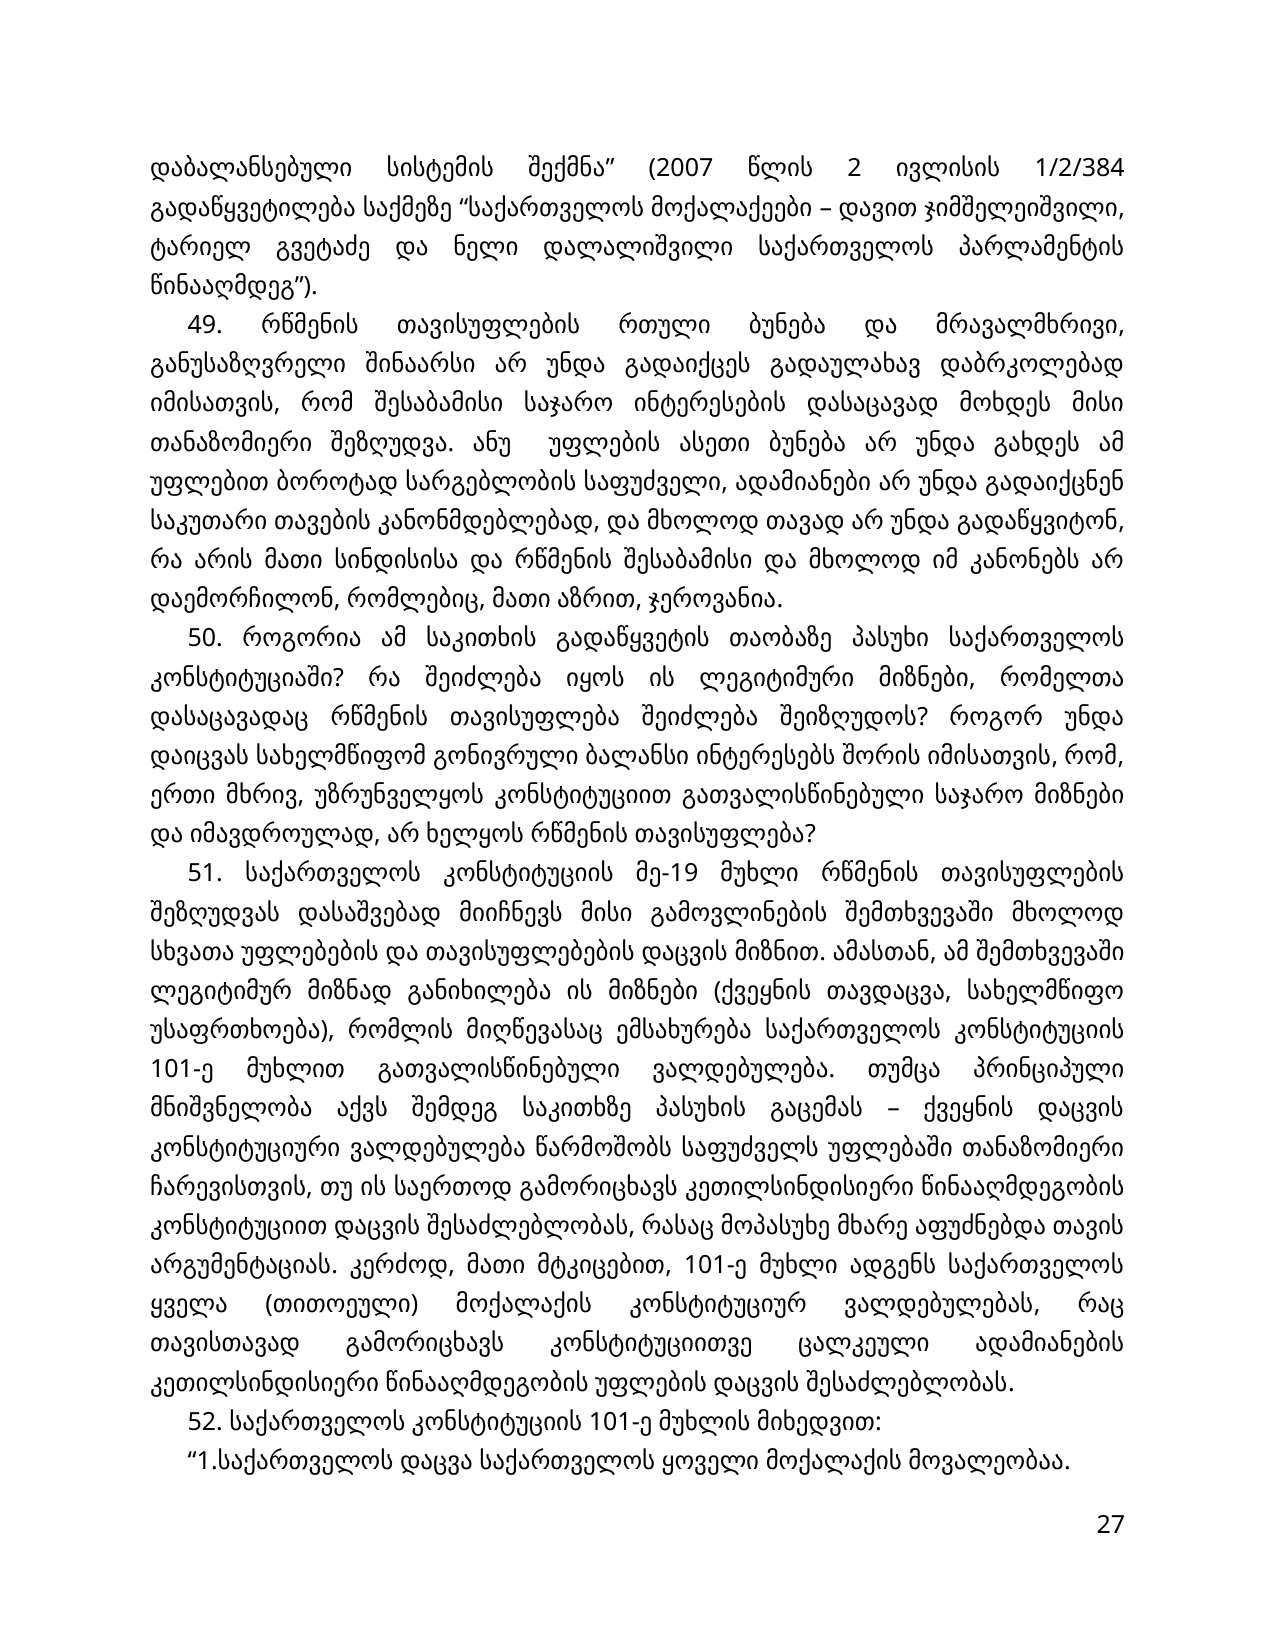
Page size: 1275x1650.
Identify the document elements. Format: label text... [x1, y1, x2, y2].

text 52. საქართველოს კონსტიტუციის 101-ე მუხლის მიხედვით: [150, 1403, 1125, 1437]
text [150, 150, 1125, 302]
text 49. რწმენის თავისუფლების რთული ბუნება და მრავალმხრივი, განუსაზღვრელი შინაარსი არ უნდა გადაიქცეს გადაულახავ დაბრკოლებად იმისათვის, რომ შესაბამისი საჯარო ინტერესების დასაცავად მოხდეს მისი თანაზომიერი შეზღუდვა. ანუ უფლების ასეთი ბუნება არ უნდა გახდეს ამ უფლებით ბოროტად სარგებლობის საფუძველი, ადამიანები არ უნდა გადაიქცნენ საკუთარი თავების კანონმდებლებად, და მხოლოდ თავად არ უნდა გადაწყვიტონ, რა არის მათი სინდისისა და რწმენის შესაბამისი და მხოლოდ იმ კანონებს არ დაემორჩილონ, რომლებიც, მათი აზრით, ჯეროვანია. [150, 307, 1125, 615]
text 51. საქართველოს კონსტიტუციის მე-19 მუხლი რწმენის თავისუფლების შეზღუდვას დასაშვებად მიიჩნევს მისი გამოვლინების შემთხვევაში მხოლოდ სხვათა უფლებების და თავისუფლებების დაცვის მიზნით. ამასთან, ამ შემთხვევაში ლეგიტიმურ მიზნად განიხილება ის მიზნები (ქვეყნის თავდაცვა, სახელმწიფო უსაფრთხოება), რომლის მიღწევასაც ემსახურება საქართველოს კონსტიტუციის 101-ე მუხლით გათვალისწინებული ვალდებულება. თუმცა პრინციპული მნიშვნელობა აქვს შემდეგ საკითხზე პასუხის გაცემას – ქვეყნის დაცვის კონსტიტუციური ვალდებულება წარმოშობს საფუძველს უფლებაში თანაზომიერი ჩარევისთვის, თუ ის საერთოდ გამორიცხავს კეთილსინდისიერი წინააღმდეგობის კონსტიტუციით დაცვის შესაძლებლობას, რასაც მოპასუხე მხარე აფუძნებდა თავის არგუმენტაციას. კერძოდ, მათი მტკიცებით, 101-ე მუხლი ადგენს საქართველოს ყველა (თითოეული) მოქალაქის კონსტიტუციურ ვალდებულებას, რაც თავისთავად გამორიცხავს კონსტიტუციითვე ცალკეული ადამიანების კეთილსინდისიერი წინააღმდეგობის უფლების დაცვის შესაძლებლობას. [150, 855, 1125, 1398]
text “1.საქართველოს დაცვა საქართველოს ყოველი მოქალაქის მოვალეობაა. [150, 1442, 1125, 1477]
text 50. როგორია ამ საკითხის გადაწყვეტის თაობაზე პასუხი საქართველოს კონსტიტუციაში? რა შეიძლება იყოს ის ლეგიტიმური მიზნები, რომელთა დასაცავადაც რწმენის თავისუფლება შეიძლება შეიზღუდოს? როგორ უნდა დაიცვას სახელმწიფომ გონივრული ბალანსი ინტერესებს შორის იმისათვის, რომ, ერთი მხრივ, უზრუნველყოს კონსტიტუციით გათვალისწინებული საჯარო მიზნები და იმავდროულად, არ ხელყოს რწმენის თავისუფლება? [150, 620, 1125, 850]
